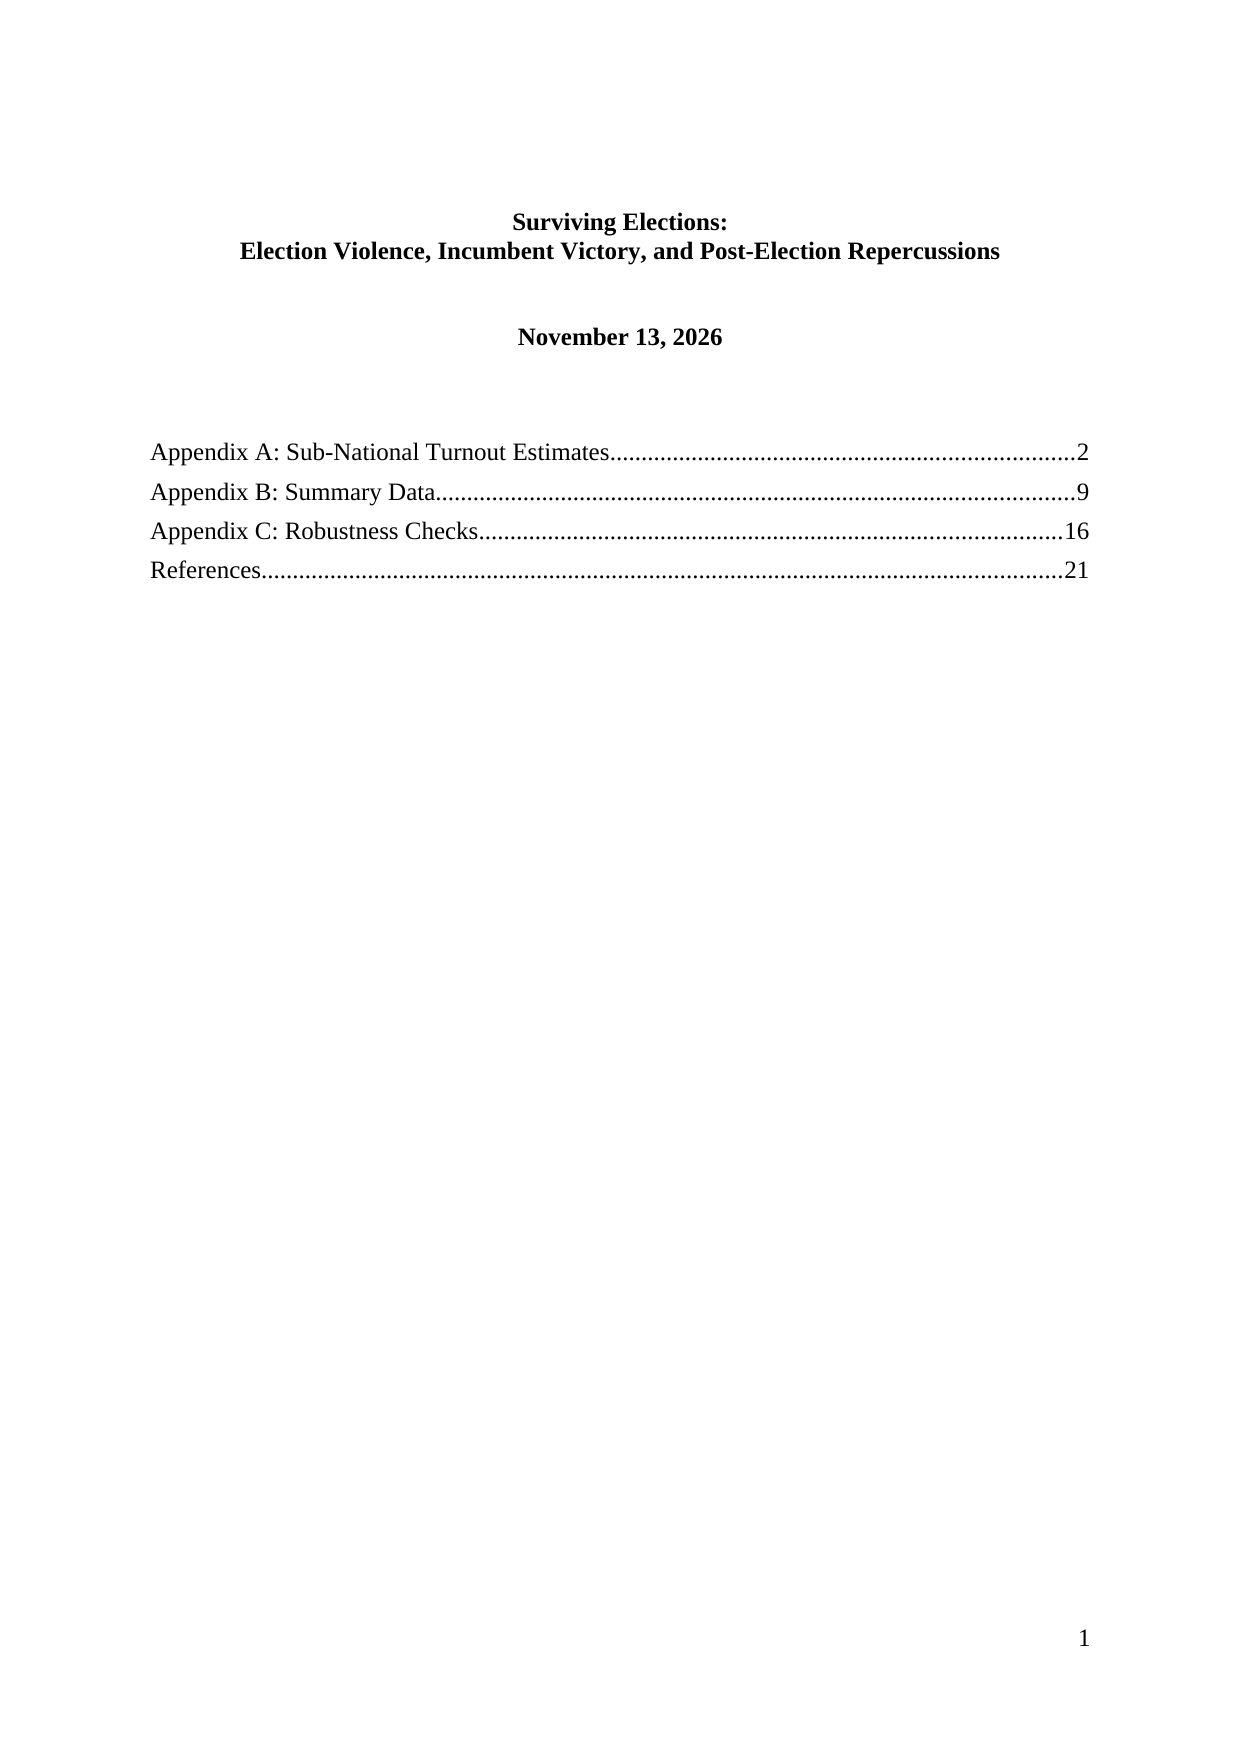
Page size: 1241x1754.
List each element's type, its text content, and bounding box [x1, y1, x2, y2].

text December 7, 2015 [150, 322, 1090, 351]
text Appendix A: Sub-National Turnout Estimates 2 [150, 437, 1090, 466]
text Appendix B: Summary Data 9 [150, 477, 1090, 505]
text Election Violence, Incumbent Victory, and Post-Election Repercussions [150, 236, 1090, 265]
text Surviving Elections: [150, 207, 1090, 236]
text Appendix C: Robustness Checks 16 [150, 516, 1090, 544]
text References 21 [150, 555, 1090, 584]
